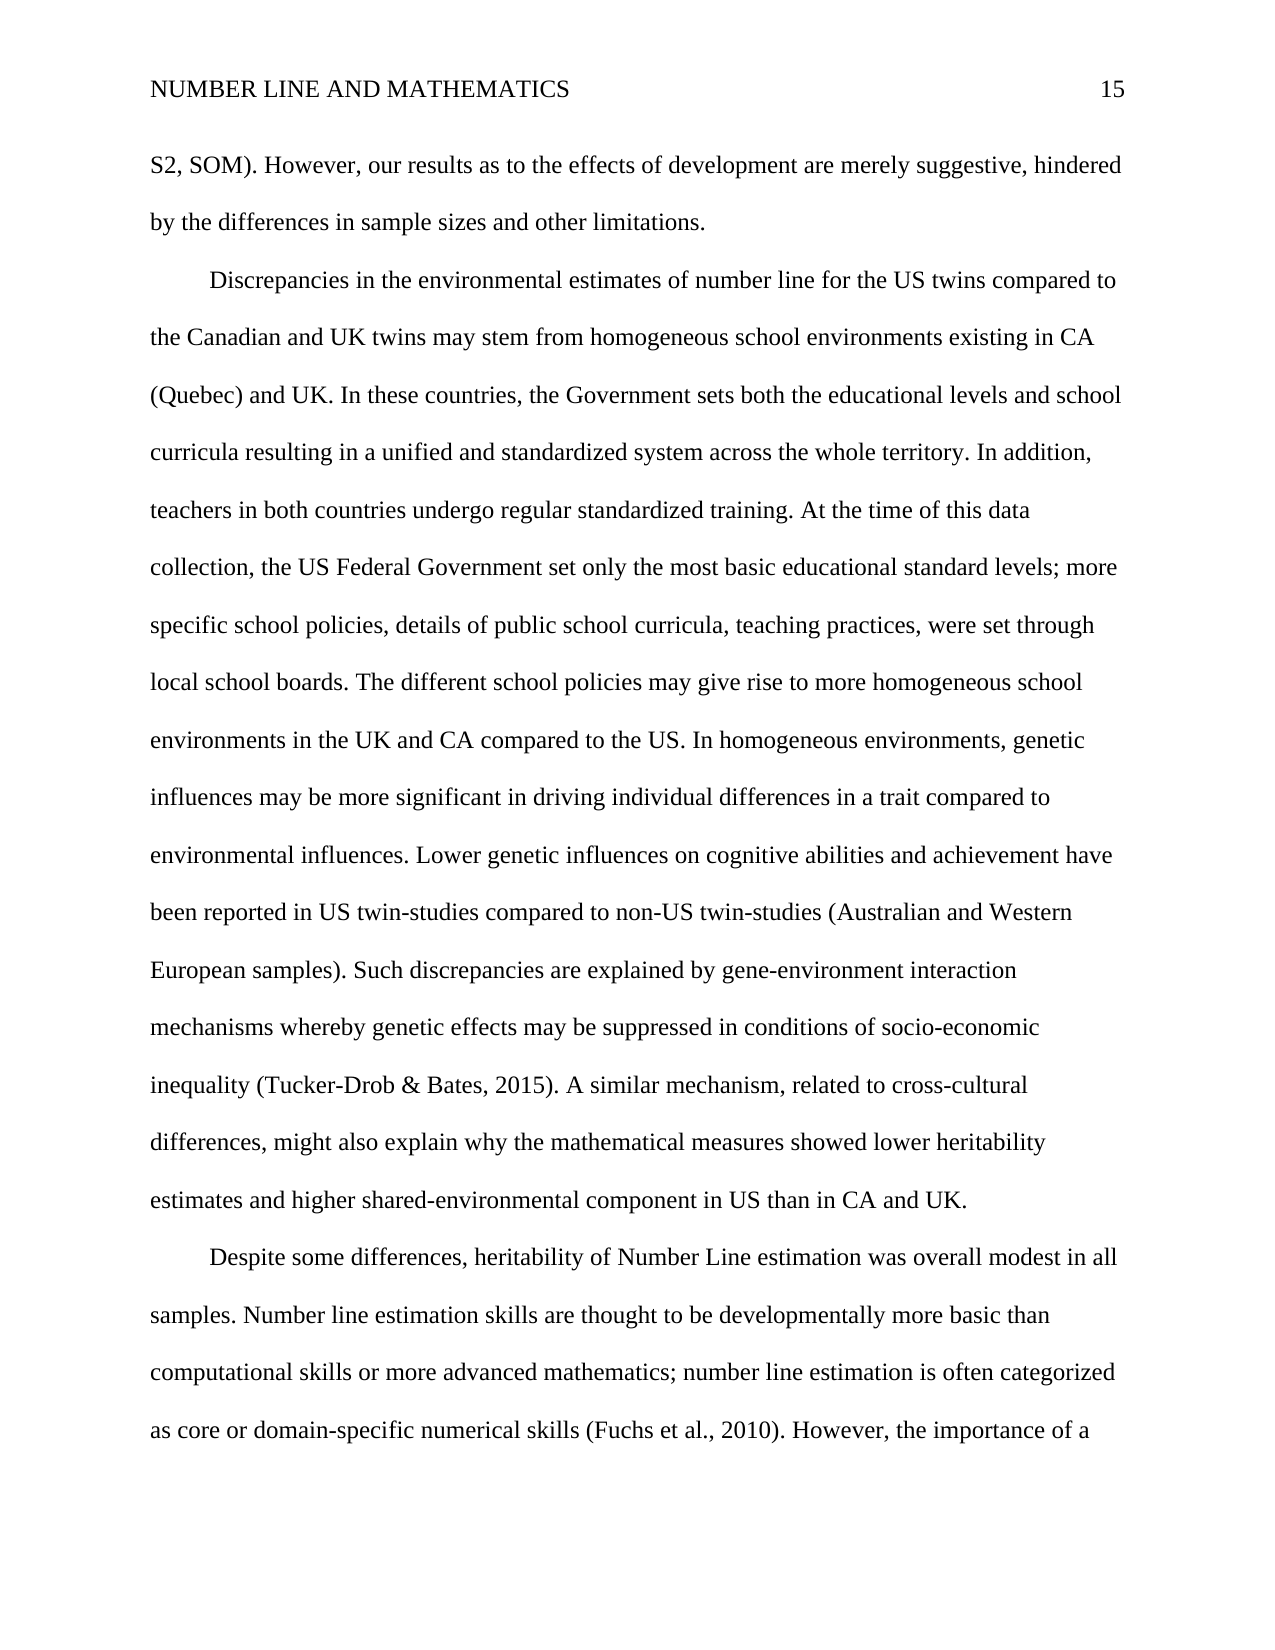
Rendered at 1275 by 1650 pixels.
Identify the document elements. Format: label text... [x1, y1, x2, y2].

text Discrepancies in the environmental estimates of number line for the US twins compared to the Canadian and UK twins may stem from homogeneous school environments existing in CA (Quebec) and UK. In these countries, the Government sets both the educational levels and school curricula resulting in a unified and standardized system across the whole territory. In addition, teachers in both countries undergo regular standardized training. At the time of this data collection, the US Federal Government set only the most basic educational standard levels; more specific school policies, details of public school curricula, teaching practices, were set through local school boards. The different school policies may give rise to more homogeneous school environments in the UK and CA compared to the US. In homogeneous environments, genetic influences may be more significant in driving individual differences in a trait compared to environmental influences. Lower genetic influences on cognitive abilities and achievement have been reported in US twin-studies compared to non-US twin-studies (Australian and Western European samples). Such discrepancies are explained by gene-environment interaction mechanisms whereby genetic effects may be suppressed in conditions of socio-economic inequality (Tucker-Drob & Bates, 2015). A similar mechanism, related to cross-cultural differences, might also explain why the mathematical measures showed lower heritability estimates and higher shared-environmental component in US than in CA and UK. [150, 265, 1125, 1214]
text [150, 1242, 1125, 1444]
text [150, 150, 1125, 236]
